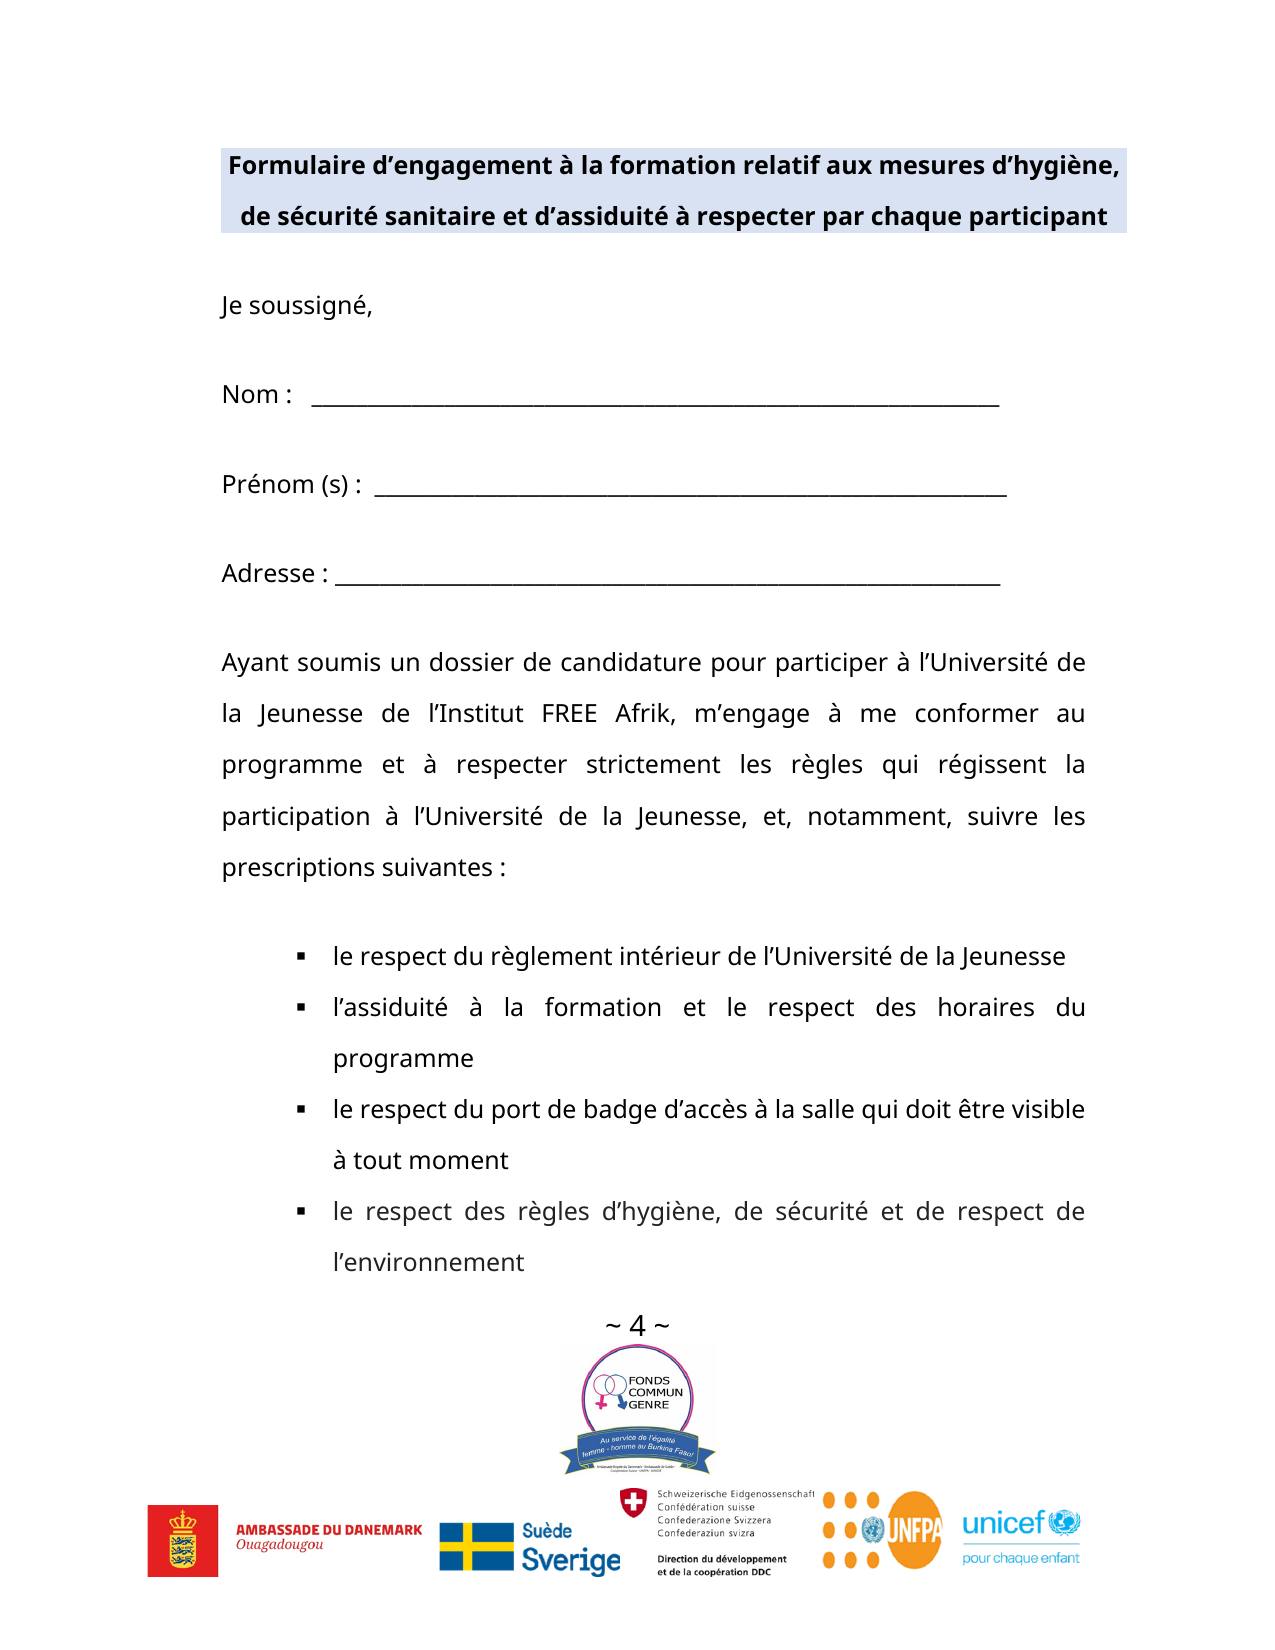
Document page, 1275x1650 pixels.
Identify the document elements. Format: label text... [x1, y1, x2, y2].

list le respect du port de badge d’accès à la salle qui doit être visible à tout moment [295, 1092, 1087, 1177]
text Je soussigné, [221, 288, 1087, 322]
text Adresse : ____________________________________________________________ [221, 556, 1087, 590]
list l’assiduité à la formation et le respect des horaires du programme [295, 989, 1087, 1074]
list le respect du règlement intérieur de l’Université de la Jeunesse [295, 938, 1087, 972]
picture [147, 1483, 1089, 1577]
list le respect des règles d’hygiène, de sécurité et de respect de l’environnement [295, 1194, 1087, 1279]
text Ayant soumis un dossier de candidature pour participer à l’Université de la Jeunesse de l’Institut FREE Afrik, m’engage à me conformer au programme et à respecter strictement les règles qui régissent la participation à l’Université de la Jeunesse, et, notamment, suivre les prescriptions suivantes : [221, 645, 1087, 883]
picture [558, 1344, 717, 1475]
text Formulaire d’engagement à la formation relatif aux mesures d’hygiène, de sécurité sanitaire et d’assiduité à respecter par chaque participant [221, 148, 1127, 233]
text Prénom (s) : _________________________________________________________ [221, 466, 1087, 501]
text Nom : ______________________________________________________________ [221, 377, 1087, 411]
